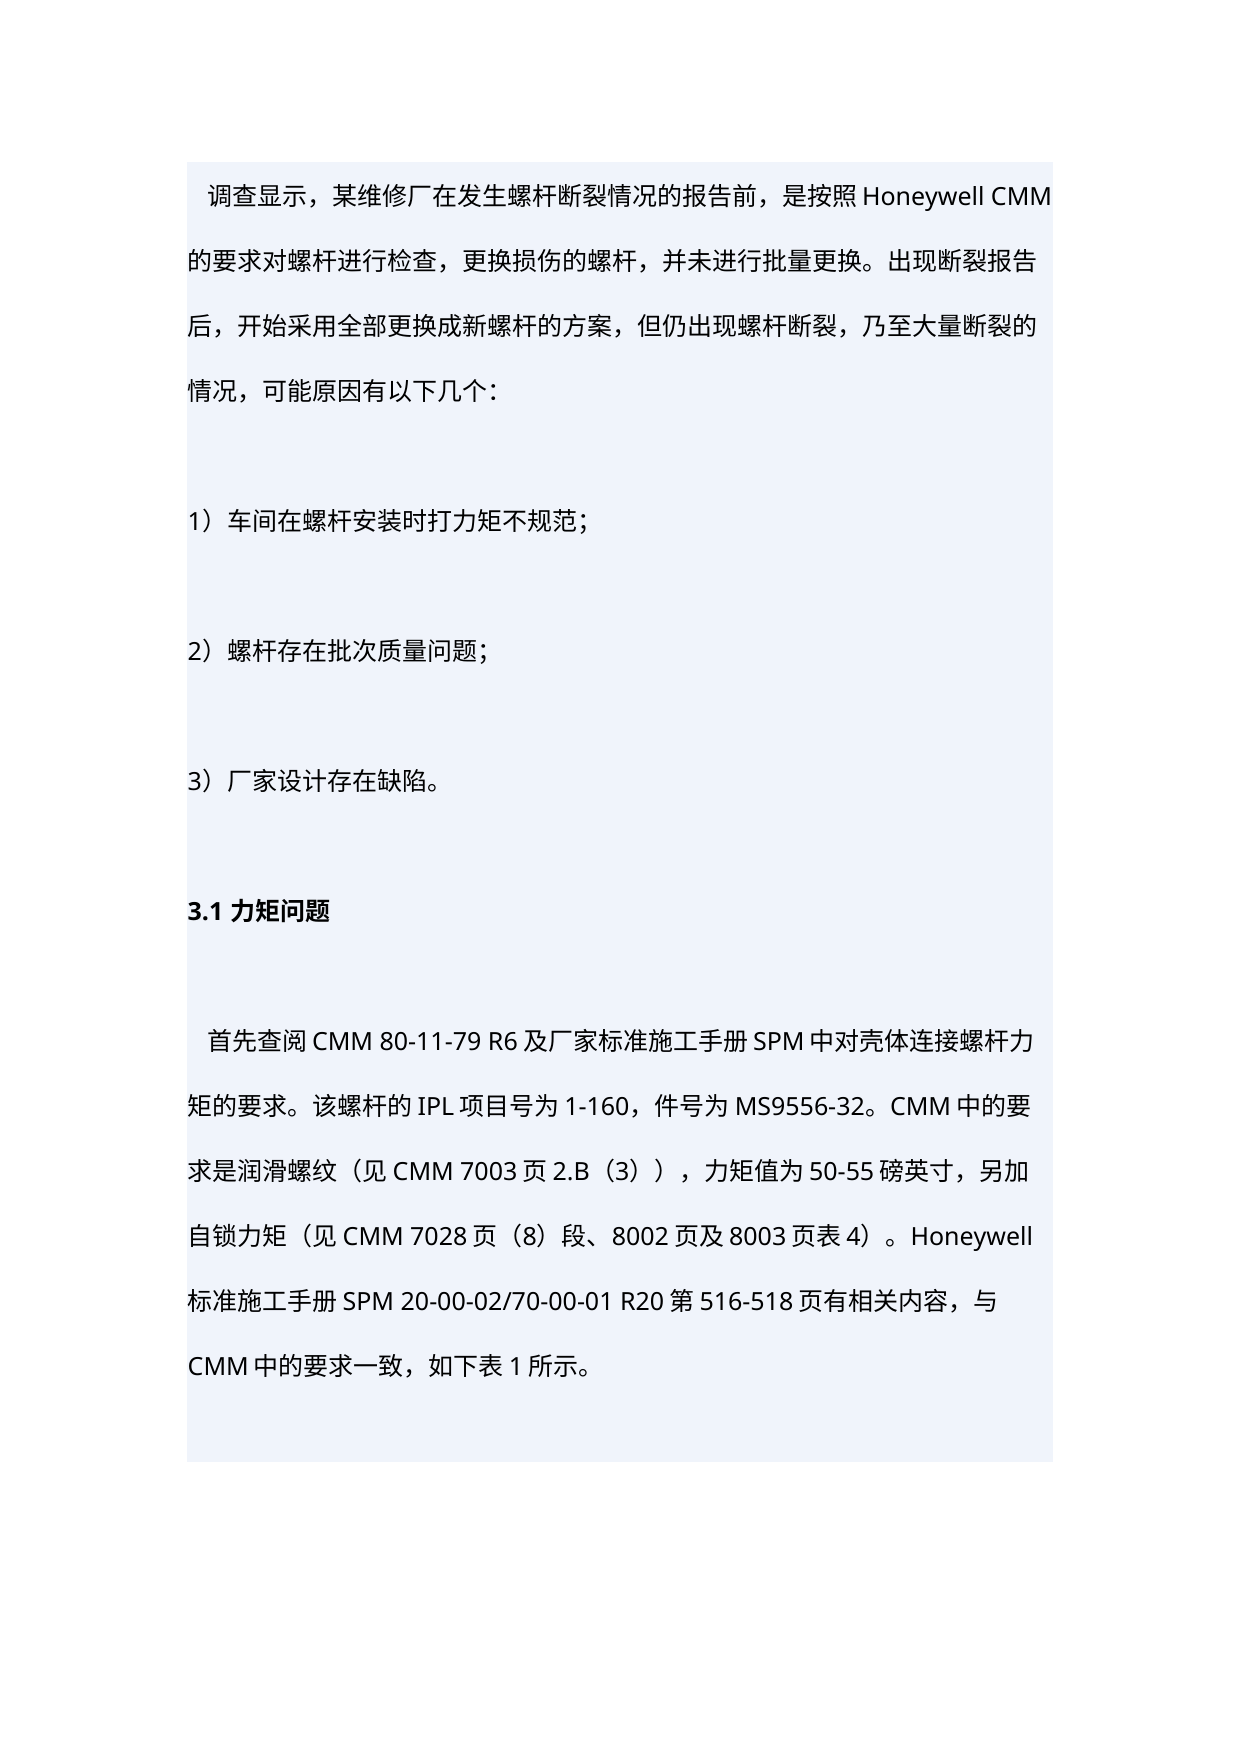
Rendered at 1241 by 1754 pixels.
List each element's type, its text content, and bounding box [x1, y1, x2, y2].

text 调查显示，某维修厂在发生螺杆断裂情况的报告前，是按照Honeywell CMM的要求对螺杆进行检查，更换损伤的螺杆，并未进行批量更换。出现断裂报告后，开始采用全部更换成新螺杆的方案，但仍出现螺杆断裂，乃至大量断裂的情况，可能原因有以下几个： [187, 162, 1053, 422]
text 3）厂家设计存在缺陷。 [187, 747, 1053, 812]
text 1）车间在螺杆安装时打力矩不规范； [187, 487, 1053, 552]
text 2）螺杆存在批次质量问题； [187, 617, 1053, 682]
text 首先查阅CMM 80-11-79 R6及厂家标准施工手册SPM中对壳体连接螺杆力矩的要求。该螺杆的IPL项目号为1-160，件号为MS9556-32。CMM中的要求是润滑螺纹（见CMM 7003页2.B（3）），力矩值为50-55磅英寸，另加自锁力矩（见CMM 7028页（8）段、8002页及8003页表4）。Honeywell标准施工手册SPM 20-00-02/70-00-01 R20第516-518页有相关内容，与CMM中的要求一致，如下表1所示。 [187, 1007, 1053, 1397]
text 3.1 力矩问题 [187, 877, 1053, 942]
